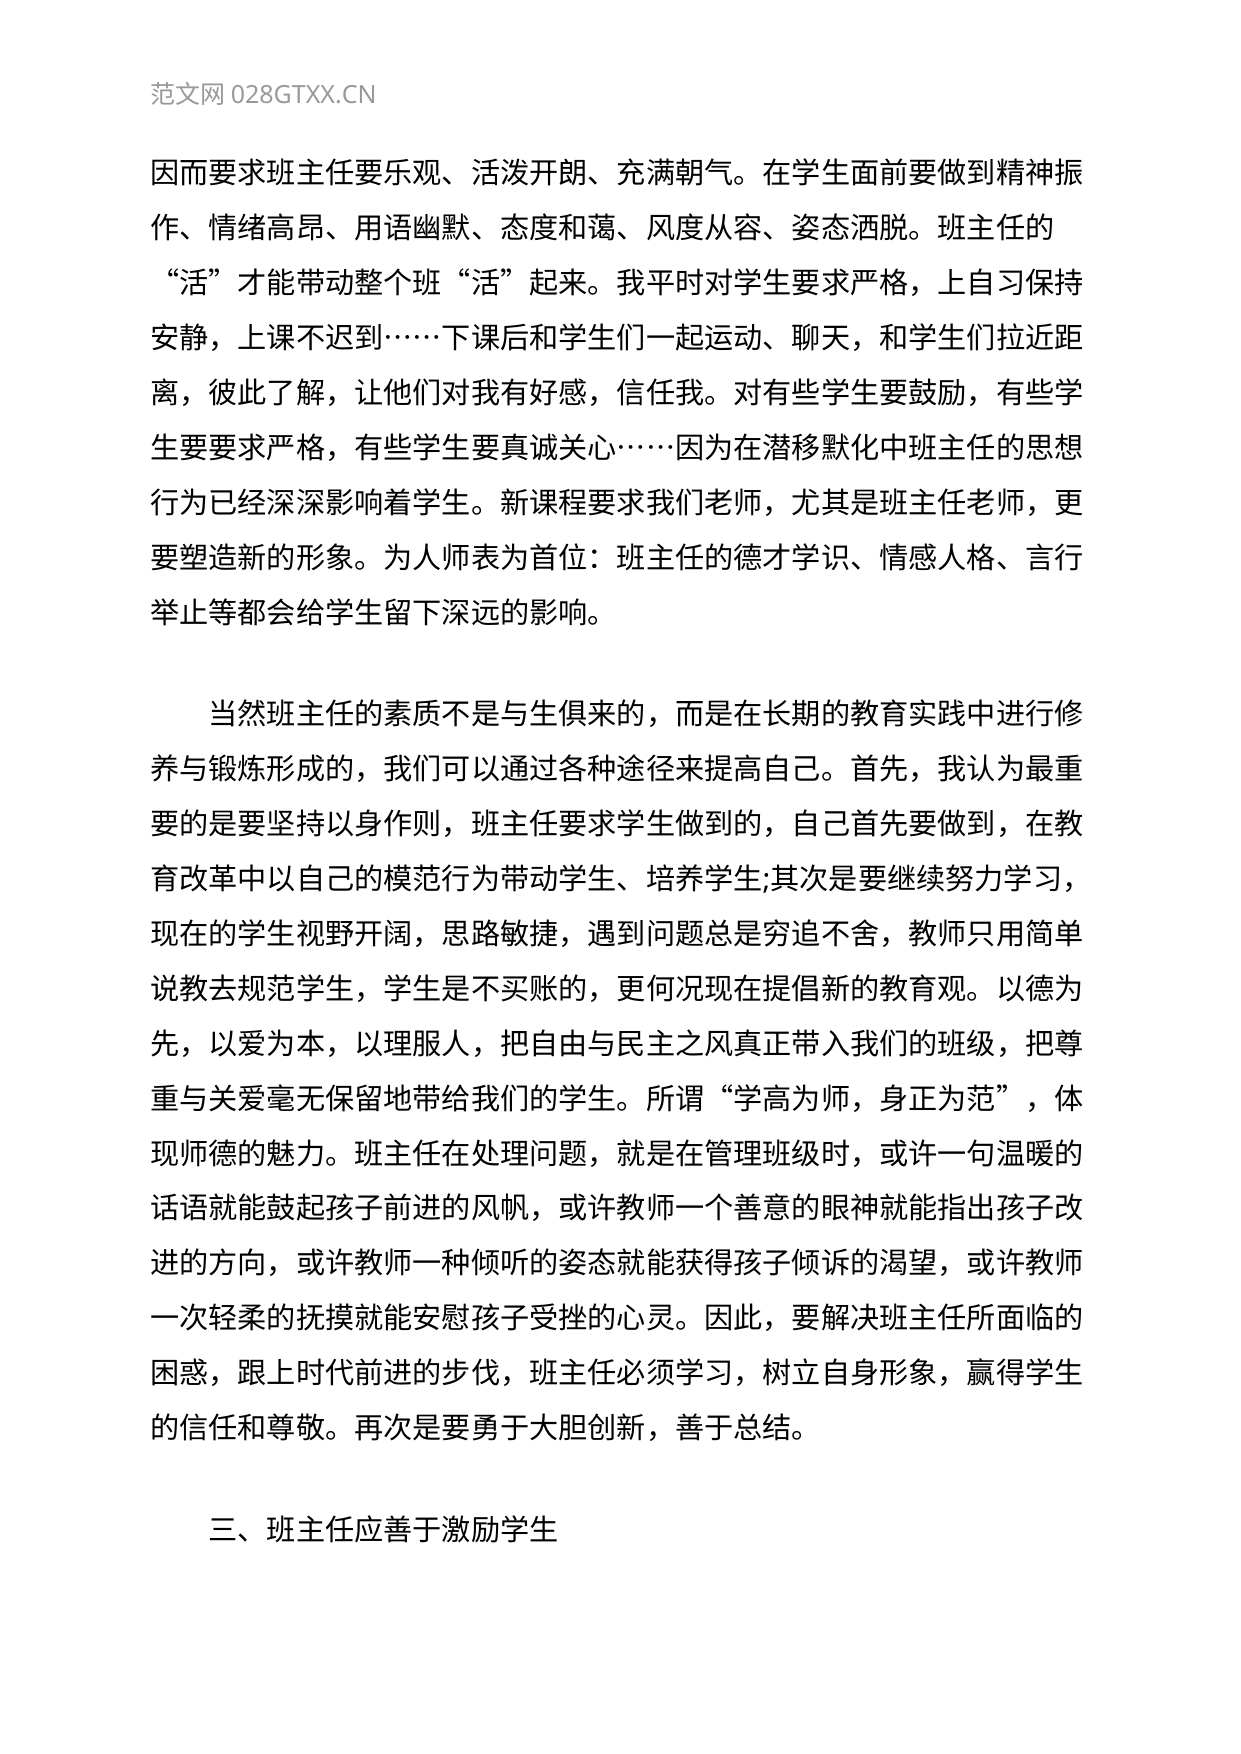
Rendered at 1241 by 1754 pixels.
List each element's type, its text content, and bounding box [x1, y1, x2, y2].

text 当然班主任的素质不是与生俱来的，而是在长期的教育实践中进行修养与锻炼形成的，我们可以通过各种途径来提高自己。首先，我认为最重要的是要坚持以身作则，班主任要求学生做到的，自己首先要做到，在教育改革中以自己的模范行为带动学生、培养学生;其次是要继续努力学习，现在的学生视野开阔，思路敏捷，遇到问题总是穷追不舍，教师只用简单说教去规范学生，学生是不买账的，更何况现在提倡新的教育观。以德为先，以爱为本，以理服人，把自由与民主之风真正带入我们的班级，把尊重与关爱毫无保留地带给我们的学生。所谓“学高为师，身正为范”，体现师德的魅力。班主任在处理问题，就是在管理班级时，或许一句温暖的话语就能鼓起孩子前进的风帆，或许教师一个善意的眼神就能指出孩子改进的方向，或许教师一种倾听的姿态就能获得孩子倾诉的渴望，或许教师一次轻柔的抚摸就能安慰孩子受挫的心灵。因此，要解决班主任所面临的困惑，跟上时代前进的步伐，班主任必须学习，树立自身形象，赢得学生的信任和尊敬。再次是要勇于大胆创新，善于总结。 [150, 691, 1090, 1447]
text 三、班主任应善于激励学生 [150, 1506, 1090, 1549]
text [150, 150, 1090, 631]
